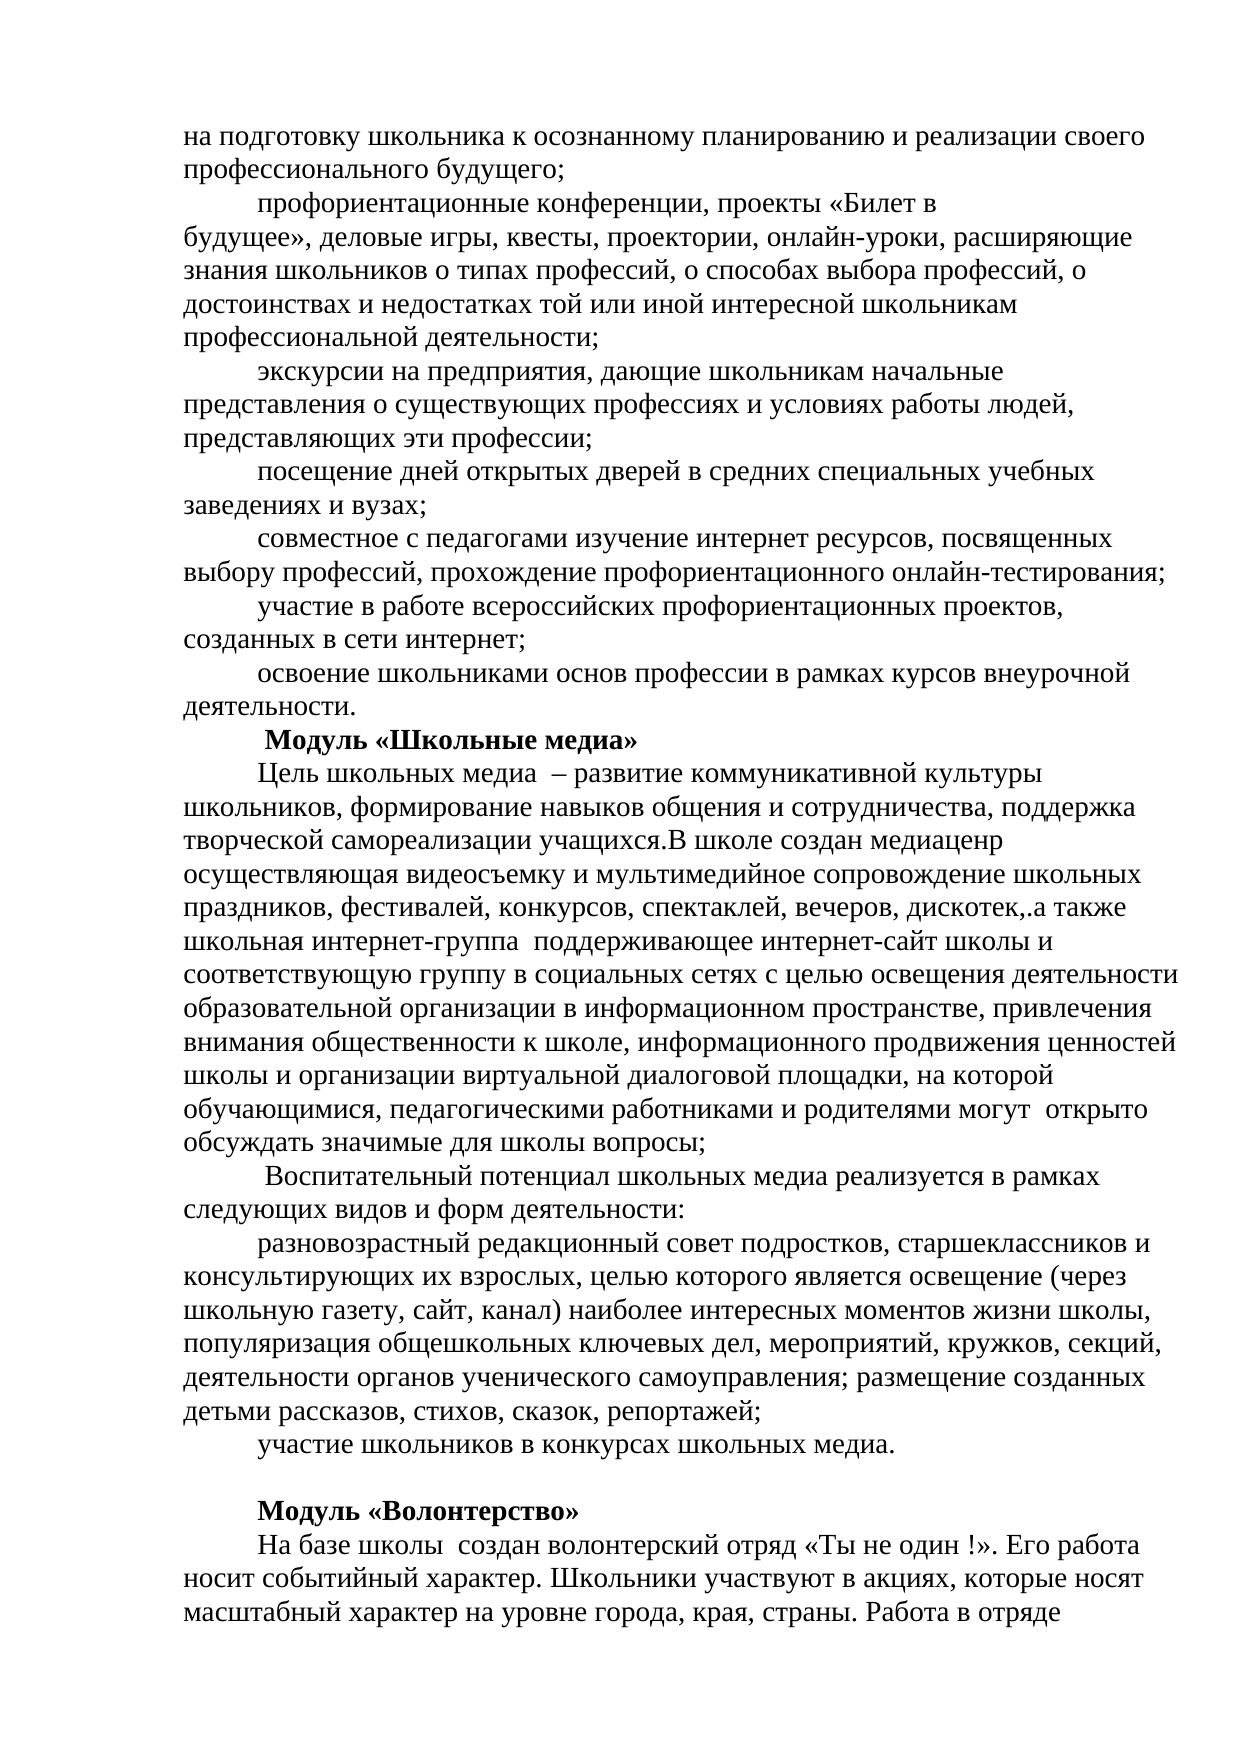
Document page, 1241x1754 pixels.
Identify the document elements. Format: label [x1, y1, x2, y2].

table_cell [166, 118, 1196, 1627]
